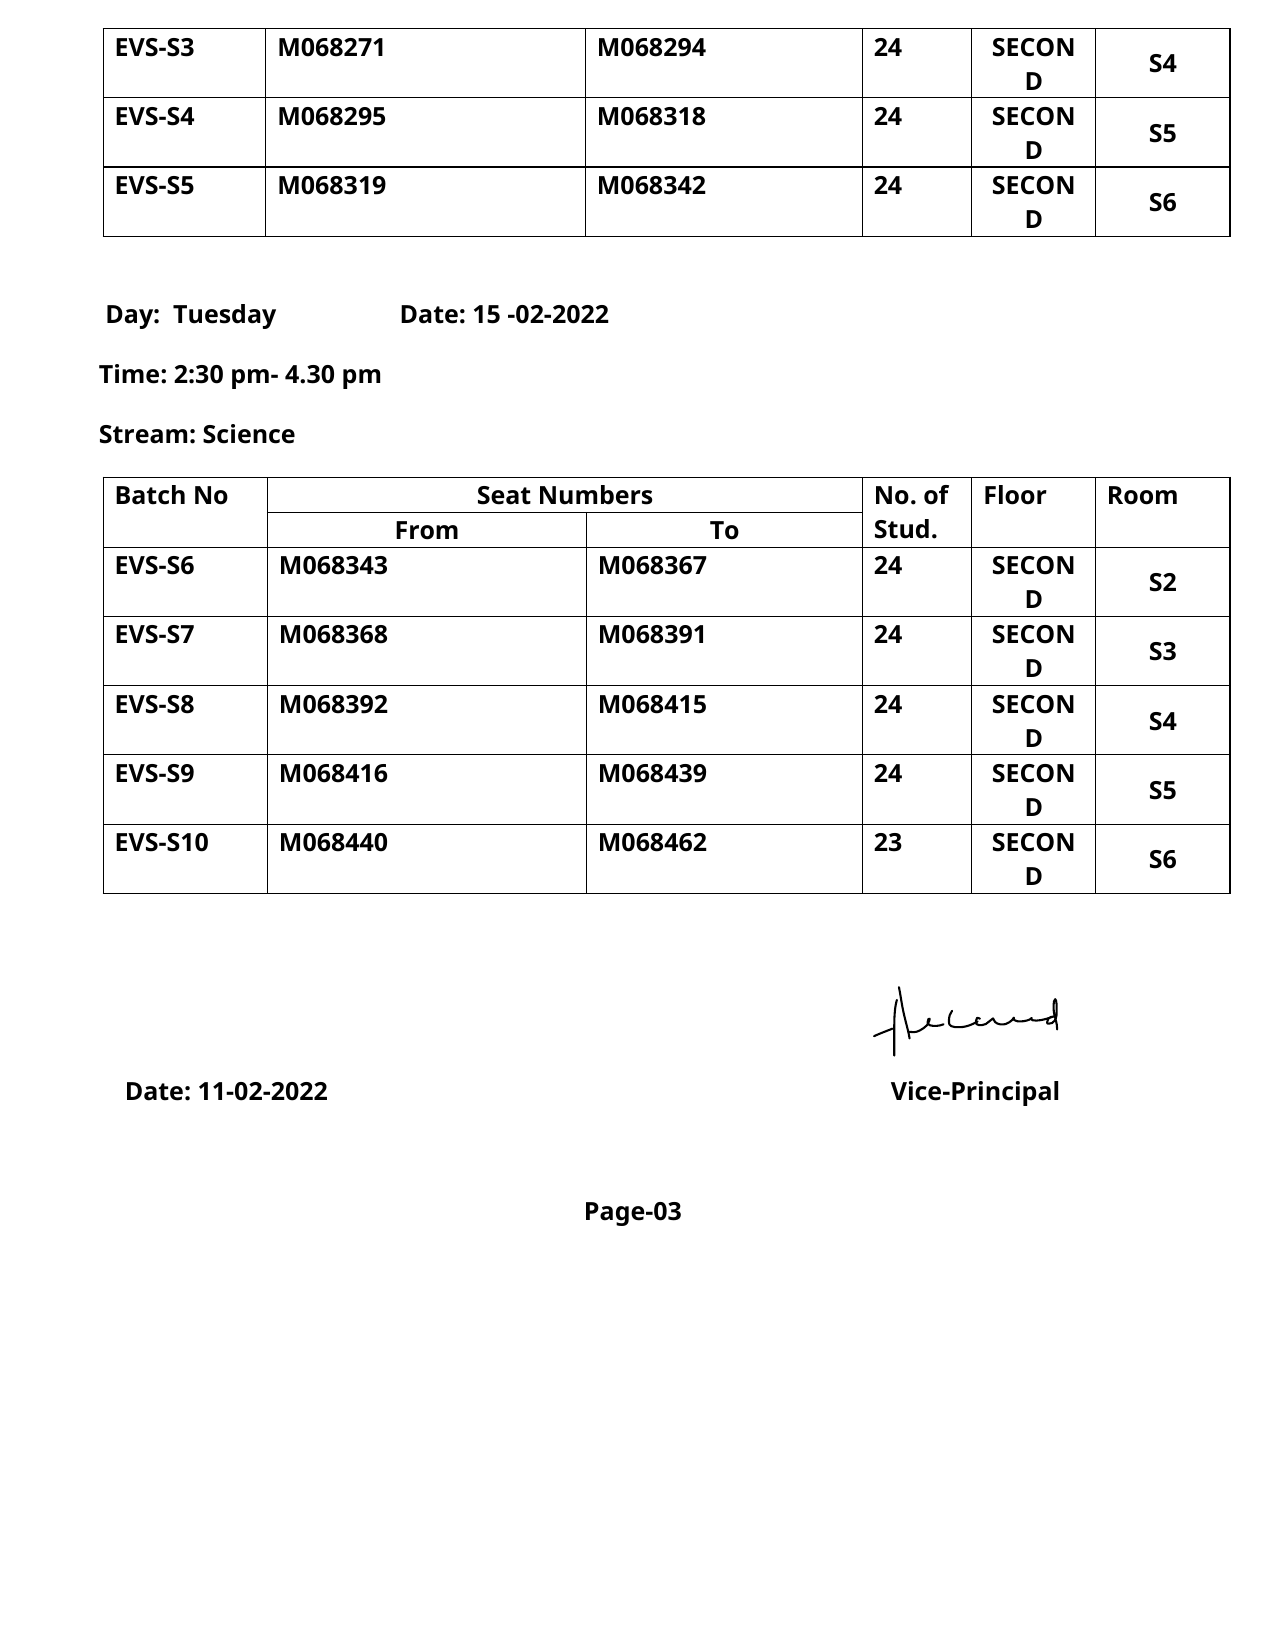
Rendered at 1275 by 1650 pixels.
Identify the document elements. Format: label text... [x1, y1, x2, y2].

table_cell EVS-S9 [104, 755, 267, 823]
text Page-03 [47, 1194, 1219, 1228]
table_cell EVS-S7 [104, 617, 267, 685]
table_cell EVS-S10 [104, 825, 267, 893]
table_cell EVS-S4 [104, 98, 265, 166]
table_cell SECOND [972, 548, 1095, 616]
table_header No. of Stud. [863, 478, 971, 547]
table_cell EVS-S8 [104, 686, 267, 754]
table_cell 24 [863, 548, 971, 616]
table_cell To [587, 513, 862, 547]
table_cell 24 [863, 617, 971, 685]
table_cell SECOND [972, 617, 1095, 685]
table_cell 23 [863, 825, 971, 893]
table_cell S6 [1096, 825, 1229, 893]
table_header Room [1096, 478, 1229, 547]
table_cell SECOND [972, 825, 1095, 893]
table_cell S6 [1096, 168, 1229, 236]
table_cell 24 [863, 98, 971, 166]
table_cell EVS-S6 [104, 548, 267, 616]
table_cell 24 [863, 29, 971, 97]
table_cell M068416 [268, 755, 586, 823]
text Date: 11-02-2022 Vice-Principal [47, 1074, 1219, 1108]
table_cell EVS-S5 [104, 168, 265, 236]
table_cell S2 [1096, 548, 1229, 616]
table_cell 24 [863, 686, 971, 754]
table_cell M068318 [586, 98, 862, 166]
table_cell From [268, 513, 586, 547]
table_cell SECOND [972, 686, 1095, 754]
table_cell M068343 [268, 548, 586, 616]
table_cell 24 [863, 168, 971, 236]
text Day: Tuesday Date: 15 -02-2022 [47, 297, 1219, 331]
table_cell M068415 [587, 686, 862, 754]
table_cell M068392 [268, 686, 586, 754]
table_header Seat Numbers [268, 478, 862, 512]
table_cell 24 [863, 755, 971, 823]
table_cell M068294 [586, 29, 862, 97]
table_cell M068319 [266, 168, 585, 236]
table_cell S5 [1096, 98, 1229, 166]
table_cell SECOND [972, 98, 1095, 166]
table_cell M068368 [268, 617, 586, 685]
table_cell M068342 [586, 168, 862, 236]
table_cell M068391 [587, 617, 862, 685]
table_cell S5 [1096, 755, 1229, 823]
table_header Floor [972, 478, 1095, 547]
table_cell M068367 [587, 548, 862, 616]
text Stream: Science [47, 417, 1219, 451]
table_cell S4 [1096, 29, 1229, 97]
table_cell M068271 [266, 29, 585, 97]
table_cell EVS-S3 [104, 29, 265, 97]
table_cell M068295 [266, 98, 585, 166]
table_cell SECOND [972, 168, 1095, 236]
table_cell S4 [1096, 686, 1229, 754]
table_cell M068440 [268, 825, 586, 893]
text Time: 2:30 pm- 4.30 pm [47, 357, 1219, 391]
table_cell SECOND [972, 755, 1095, 823]
table_cell SECOND [972, 29, 1095, 97]
table_cell M068439 [587, 755, 862, 823]
table_cell S3 [1096, 617, 1229, 685]
table_cell M068462 [587, 825, 862, 893]
table_header Batch No [104, 478, 267, 547]
